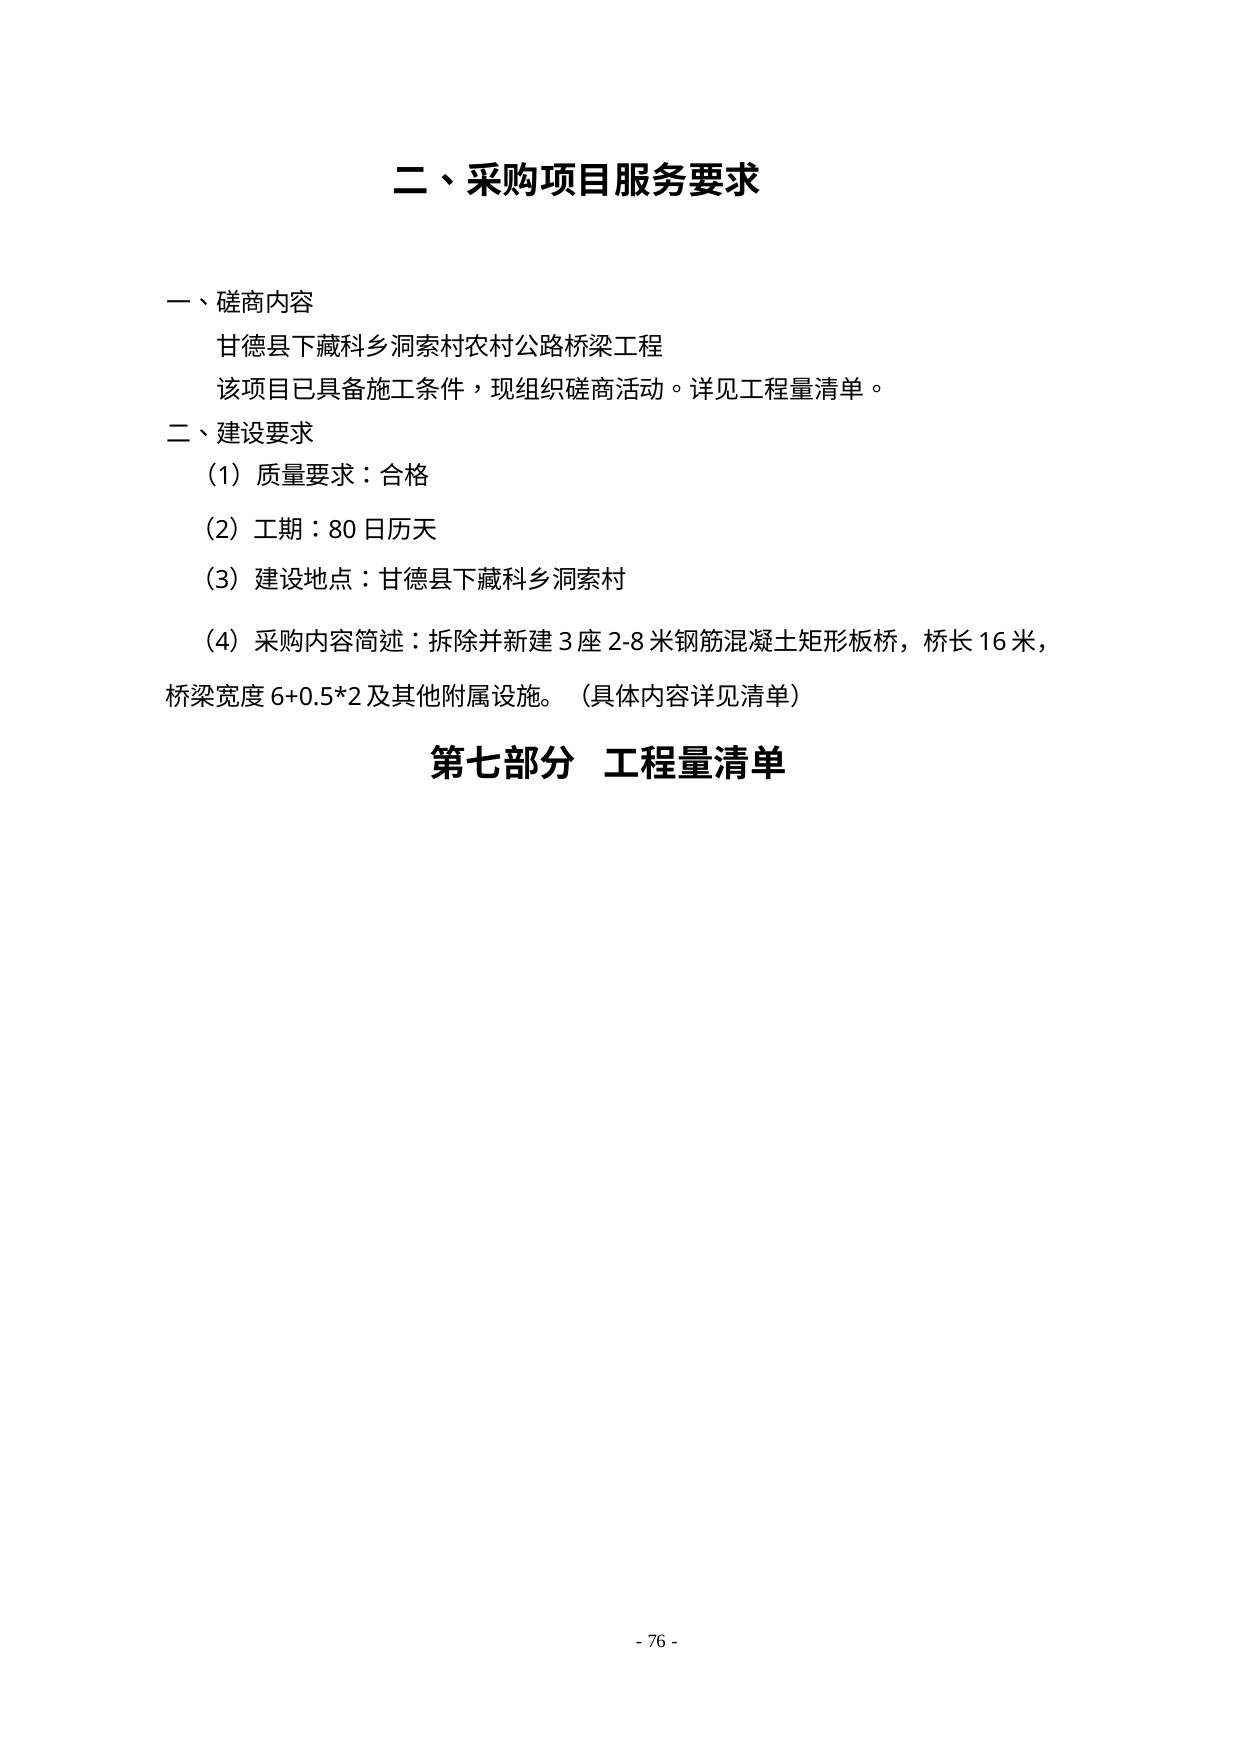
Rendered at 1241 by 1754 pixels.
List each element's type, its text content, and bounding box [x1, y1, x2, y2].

text 二、采购项目服务要求 [392, 156, 1081, 203]
text （4）采购内容简述：拆除并新建3座2-8米钢筋混凝土矩形板桥，桥长16米，桥梁宽度6+0.5*2及其他附属设施。（具体内容详见清单） [165, 622, 1081, 712]
text （3）建设地点：甘德县下藏科乡洞索村 [165, 560, 1081, 596]
text 该项目已具备施工条件，现组织磋商活动。详见工程量清单。 [216, 374, 1081, 405]
text 甘德县下藏科乡洞索村农村公路桥梁工程 [217, 329, 1081, 362]
text 一、磋商内容 [166, 286, 1081, 317]
text 第七部分 工程量清单 [165, 738, 1081, 787]
text （2）工期：80 日历天 [165, 510, 1076, 546]
text （1）质量要求：合格 [192, 460, 1081, 491]
text 二、建设要求 [166, 417, 1081, 448]
